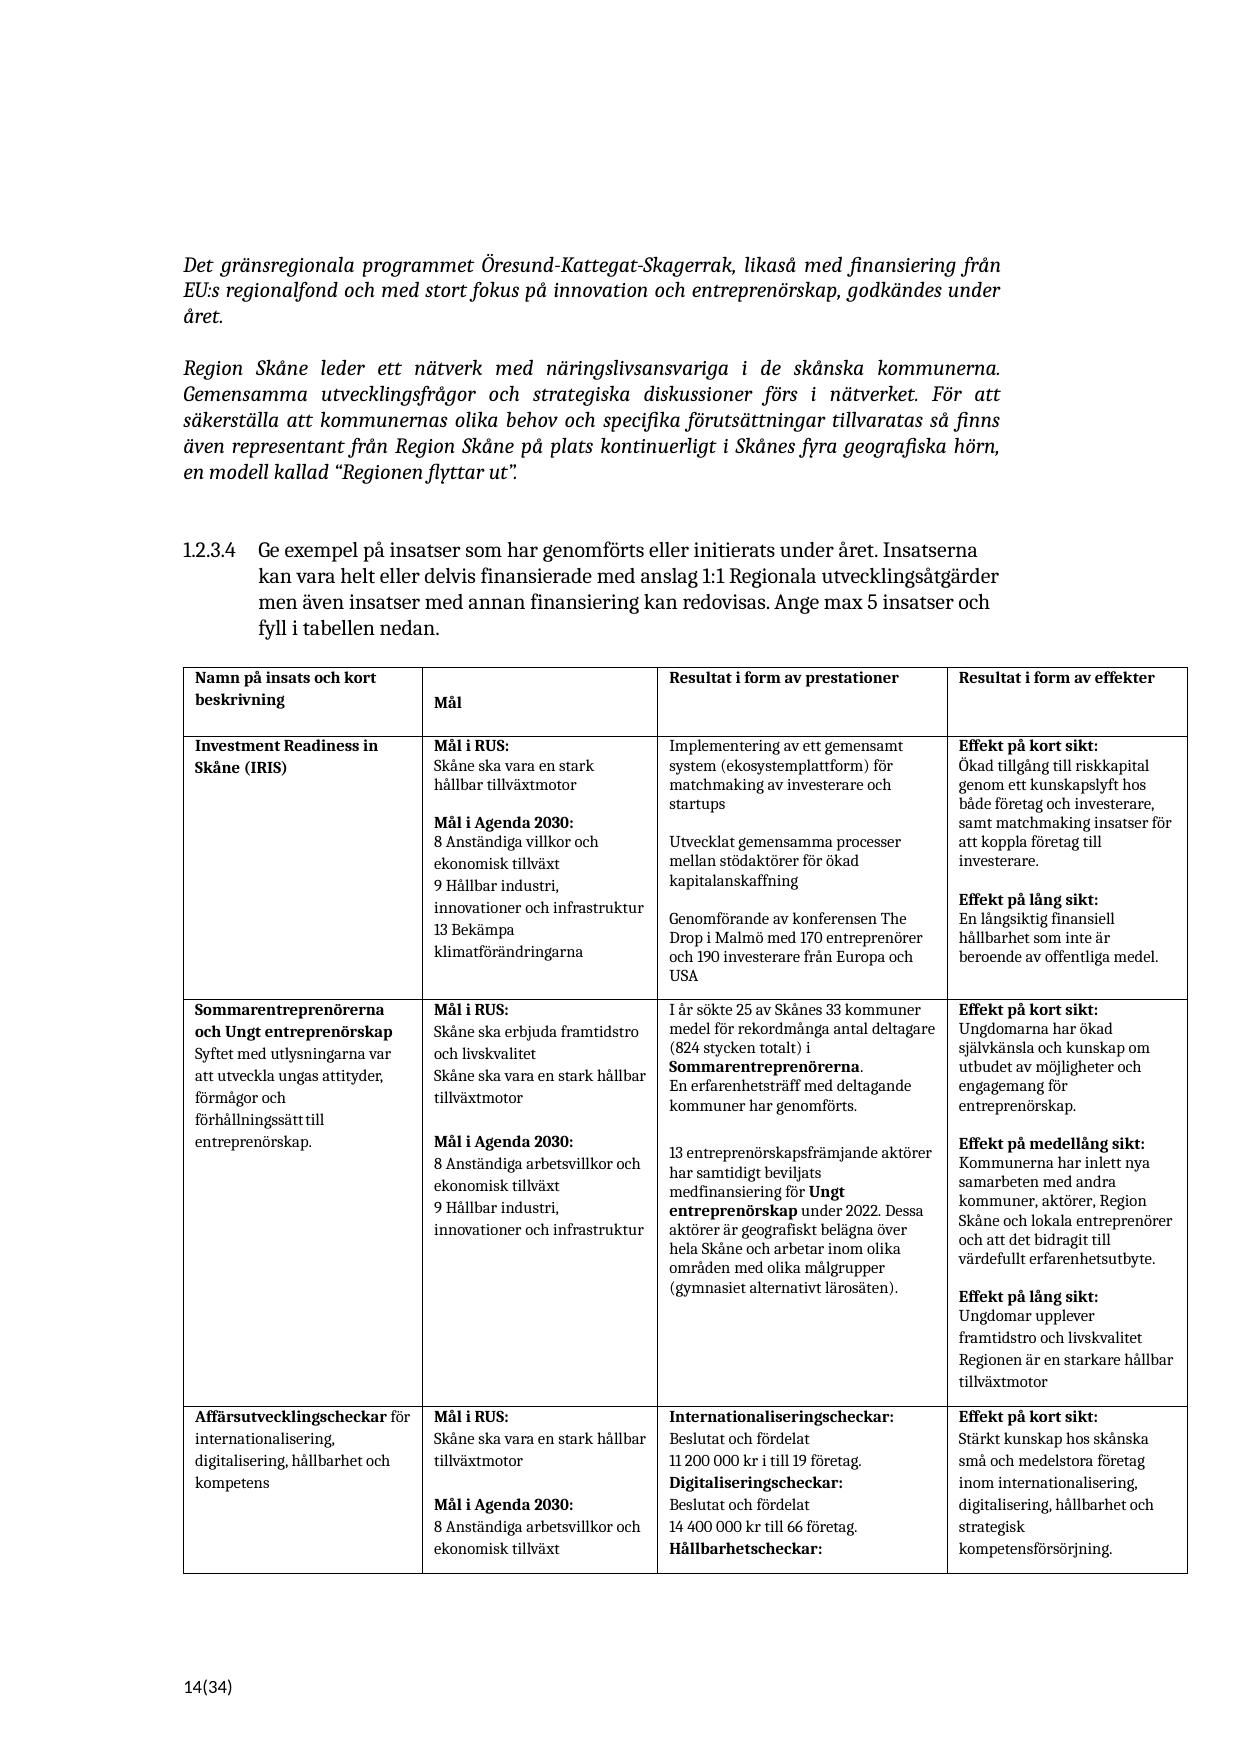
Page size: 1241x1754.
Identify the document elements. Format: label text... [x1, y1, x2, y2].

table_cell Mål i RUS: Skåne ska vara en stark hållbar tillväxtmotor Mål i Agenda 2030: 8 Anständiga villkor och ekonomisk tillväxt 9 Hållbar industri, innovationer och infrastruktur 13 Bekämpa klimatförändringarna [423, 737, 657, 999]
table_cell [658, 1407, 947, 1572]
text Region Skåne leder ett nätverk med näringslivsansvariga i de skånska kommunerna. Gemensamma utvecklingsfrågor och strategiska diskussioner förs i nätverket. För att säkerställa att kommunernas olika behov och specifika förutsättningar tillvaratas så finns även representant från Region Skåne på plats kontinuerligt i Skånes fyra geografiska hörn, en modell kallad “Regionen flyttar ut”. [183, 354, 1004, 485]
table_header Resultat i form av prestationer [658, 668, 947, 736]
table_cell Implementering av ett gemensamt system (ekosystemplattform) för matchmaking av investerare och startups Utvecklat gemensamma processer mellan stödaktörer för ökad kapitalanskaffning Genomförande av konferensen The Drop i Malmö med 170 entreprenörer och 190 investerare från Europa och USA [658, 737, 947, 999]
table_header Mål [423, 668, 657, 736]
table_header Namn på insats och kort beskrivning [184, 668, 422, 736]
table_header Resultat i form av effekter [948, 668, 1187, 736]
table_cell Sommarentreprenörerna och Ungt entreprenörskap Syftet med utlysningarna var att utveckla ungas attityder, förmågor och förhållningssätt till entreprenörskap. [184, 1000, 422, 1406]
table_cell Effekt på kort sikt: Ungdomarna har ökad självkänsla och kunskap om utbudet av möjligheter och engagemang för entreprenörskap. Effekt på medellång sikt: Kommunerna har inlett nya samarbeten med andra kommuner, aktörer, Region Skåne och lokala entreprenörer och att det bidragit till värdefullt erfarenhetsutbyte. Effekt på lång sikt: Ungdomar upplever framtidstro och livskvalitet Regionen är en starkare hållbar tillväxtmotor [948, 1000, 1187, 1406]
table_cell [423, 1407, 657, 1572]
text Det gränsregionala programmet Öresund-Kattegat-Skagerrak, likaså med finansiering från EU:s regionalfond och med stort fokus på innovation och entreprenörskap, godkändes under året. [183, 253, 1004, 328]
table_cell I år sökte 25 av Skånes 33 kommuner medel för rekordmånga antal deltagare (824 stycken totalt) i Sommarentreprenörerna. En erfarenhetsträff med deltagande kommuner har genomförts. 13 entreprenörskapsfrämjande aktörer har samtidigt beviljats medfinansiering för Ungt entreprenörskap under 2022. Dessa aktörer är geografiskt belägna över hela Skåne och arbetar inom olika områden med olika målgrupper (gymnasiet alternativt lärosäten). [658, 1000, 947, 1406]
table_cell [948, 1407, 1187, 1572]
table_cell Investment Readiness in Skåne (IRIS) [184, 737, 422, 999]
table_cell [184, 1407, 422, 1572]
table_cell Mål i RUS: Skåne ska erbjuda framtidstro och livskvalitet Skåne ska vara en stark hållbar tillväxtmotor Mål i Agenda 2030: 8 Anständiga arbetsvillkor och ekonomisk tillväxt 9 Hållbar industri, innovationer och infrastruktur [423, 1000, 657, 1406]
table_cell Effekt på kort sikt: Ökad tillgång till riskkapital genom ett kunskapslyft hos både företag och investerare, samt matchmaking insatser för att koppla företag till investerare. Effekt på lång sikt: En långsiktig finansiell hållbarhet som inte är beroende av offentliga medel. [948, 737, 1187, 999]
